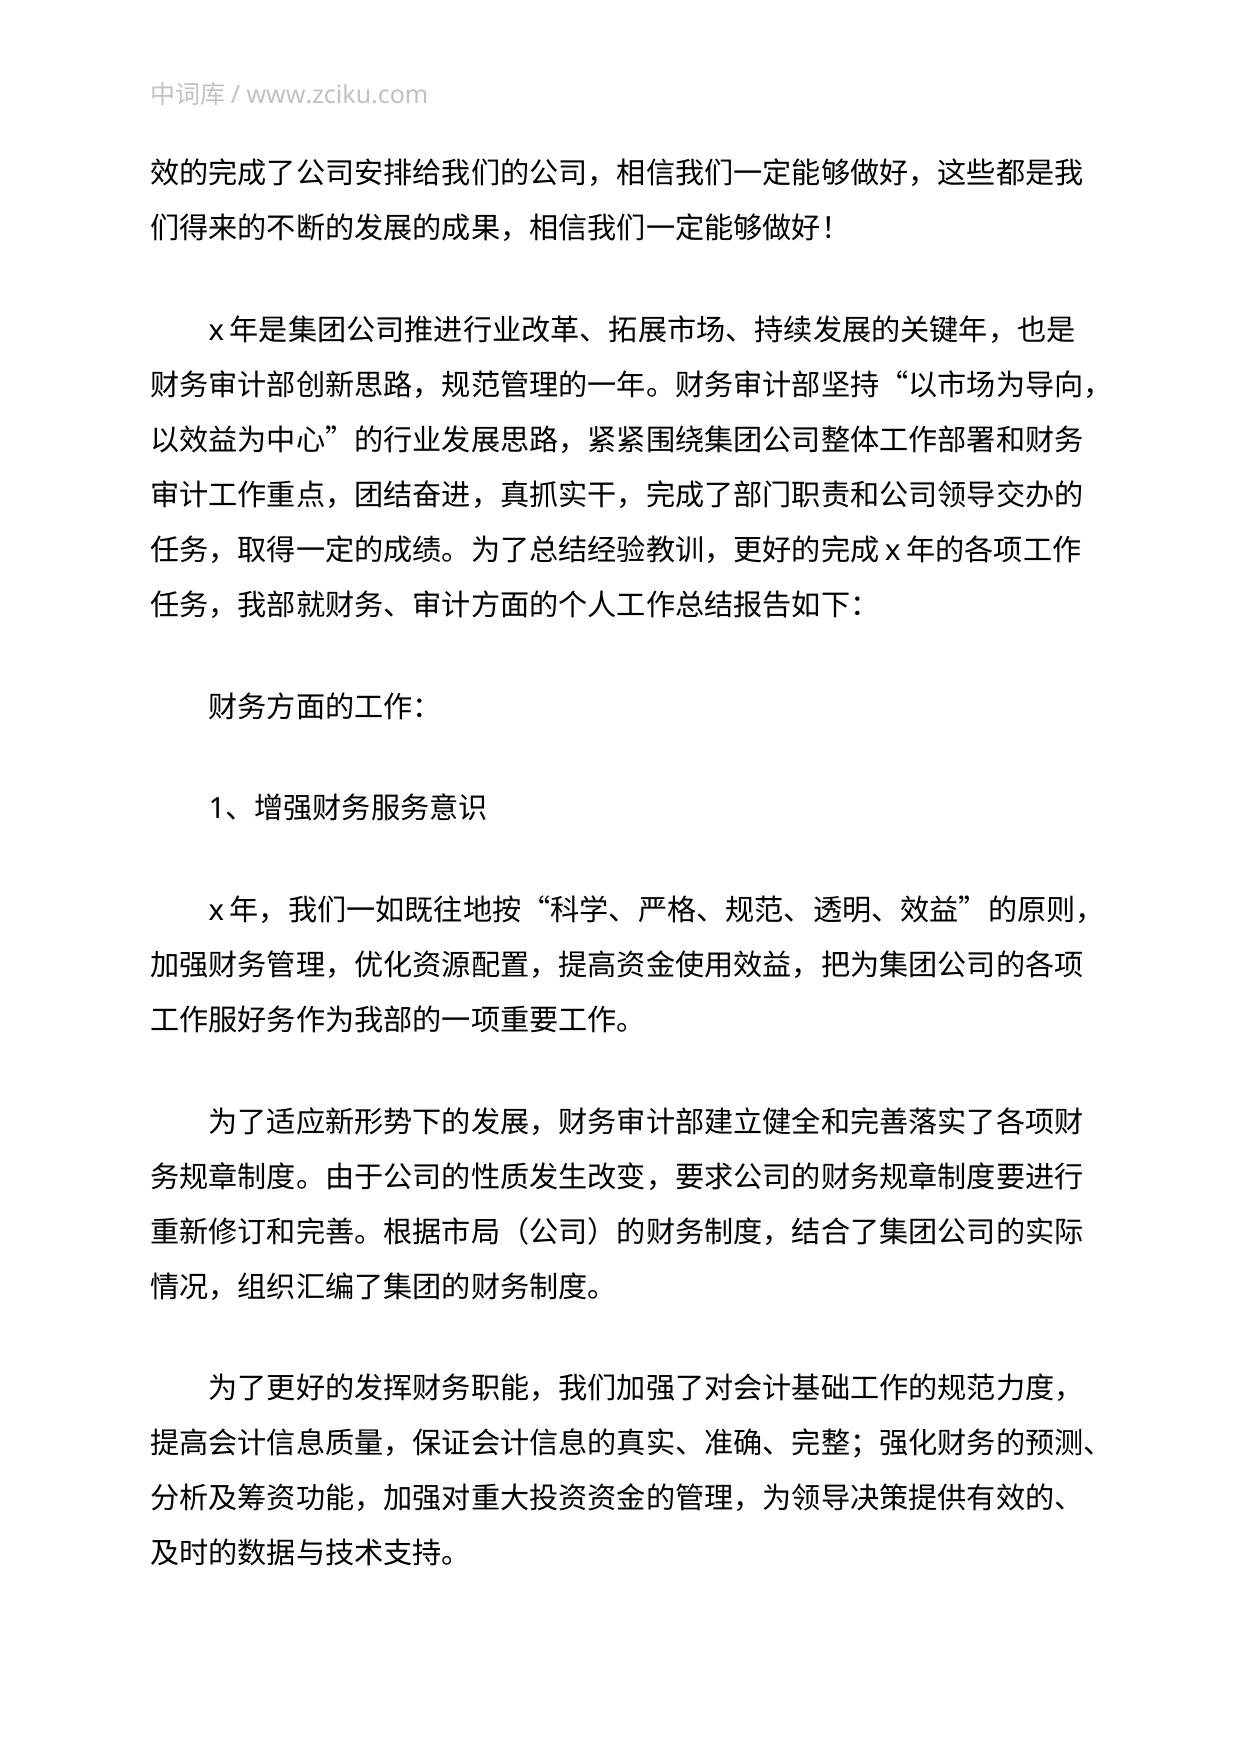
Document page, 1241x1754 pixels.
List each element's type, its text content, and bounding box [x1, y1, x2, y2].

text 为了适应新形势下的发展，财务审计部建立健全和完善落实了各项财务规章制度。由于公司的性质发生改变，要求公司的财务规章制度要进行重新修订和完善。根据市局（公司）的财务制度，结合了集团公司的实际情况，组织汇编了集团的财务制度。 [150, 1098, 1090, 1306]
text 为了更好的发挥财务职能，我们加强了对会计基础工作的规范力度，提高会计信息质量，保证会计信息的真实、准确、完整；强化财务的预测、分析及筹资功能，加强对重大投资资金的管理，为领导决策提供有效的、及时的数据与技术支持。 [150, 1365, 1090, 1572]
text x年，我们一如既往地按“科学、严格、规范、透明、效益”的原则，加强财务管理，优化资源配置，提高资金使用效益，把为集团公司的各项工作服好务作为我部的一项重要工作。 [150, 887, 1090, 1039]
text 财务方面的工作： [150, 683, 1090, 725]
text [150, 150, 1090, 247]
text 1、增强财务服务意识 [150, 785, 1090, 827]
text x年是集团公司推进行业改革、拓展市场、持续发展的关键年，也是财务审计部创新思路，规范管理的一年。财务审计部坚持“以市场为导向，以效益为中心”的行业发展思路，紧紧围绕集团公司整体工作部署和财务审计工作重点，团结奋进，真抓实干，完成了部门职责和公司领导交办的任务，取得一定的成绩。为了总结经验教训，更好的完成x年的各项工作任务，我部就财务、审计方面的个人工作总结报告如下： [150, 307, 1090, 624]
